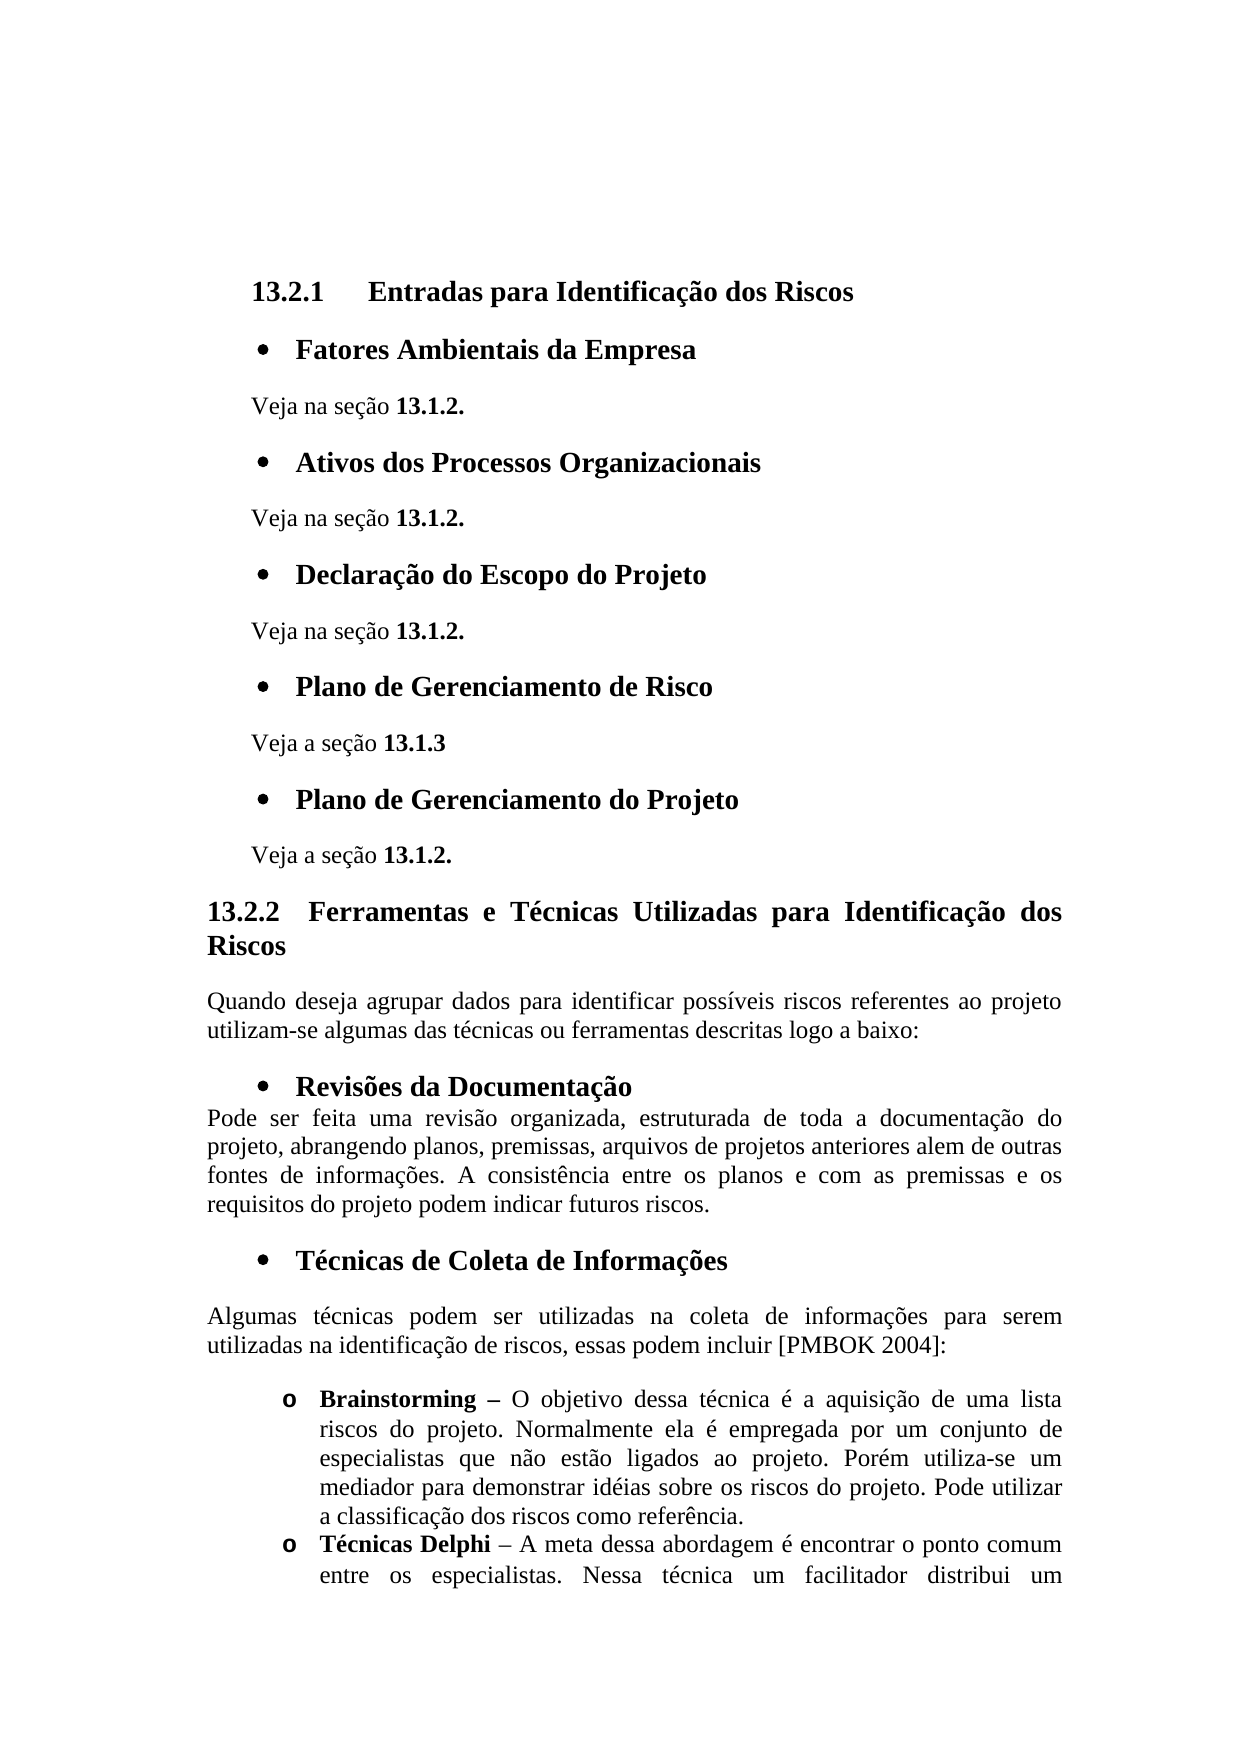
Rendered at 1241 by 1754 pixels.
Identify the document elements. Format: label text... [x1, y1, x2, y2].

list Revisões da Documentação [258, 1069, 1063, 1103]
list Plano de Gerenciamento do Projeto [258, 782, 1063, 816]
list Brainstorming – O objetivo dessa técnica é a aquisição de uma lista riscos do projeto. Normalmente ela é empregada por um conjunto de especialistas que não estão ligados ao projeto. Porém utiliza-se um mediador para demonstrar idéias sobre os riscos do projeto. Pode utilizar a classificação dos riscos como referência. [282, 1384, 1063, 1529]
list Plano de Gerenciamento de Risco [258, 669, 1063, 703]
list Declaração do Escopo do Projeto [258, 557, 1063, 591]
list Fatores Ambientais da Empresa [258, 332, 1063, 366]
text Veja na seção 13.1.2. [207, 616, 1063, 644]
text Veja a seção 13.1.2. [207, 841, 1063, 869]
text 13.2.2 Ferramentas e Técnicas Utilizadas para Identificação dos Riscos [207, 894, 1063, 961]
text Pode ser feita uma revisão organizada, estruturada de toda a documentação do projeto, abrangendo planos, premissas, arquivos de projetos anteriores alem de outras fontes de informações. A consistência entre os planos e com as premissas e os requisitos do projeto podem indicar futuros riscos. [207, 1103, 1063, 1218]
text 13.2.1 Entradas para Identificação dos Riscos [251, 274, 1063, 307]
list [282, 1529, 1063, 1589]
text Veja na seção 13.1.2. [207, 391, 1063, 420]
list Ativos dos Processos Organizacionais [258, 445, 1063, 478]
text Veja a seção 13.1.3 [207, 728, 1063, 757]
text Veja na seção 13.1.2. [207, 503, 1063, 532]
text Quando deseja agrupar dados para identificar possíveis riscos referentes ao projeto utilizam-se algumas das técnicas ou ferramentas descritas logo a baixo: [207, 986, 1063, 1044]
text Algumas técnicas podem ser utilizadas na coleta de informações para serem utilizadas na identificação de riscos, essas podem incluir [PMBOK 2004]: [207, 1301, 1063, 1359]
list Técnicas de Coleta de Informações [258, 1243, 1063, 1276]
